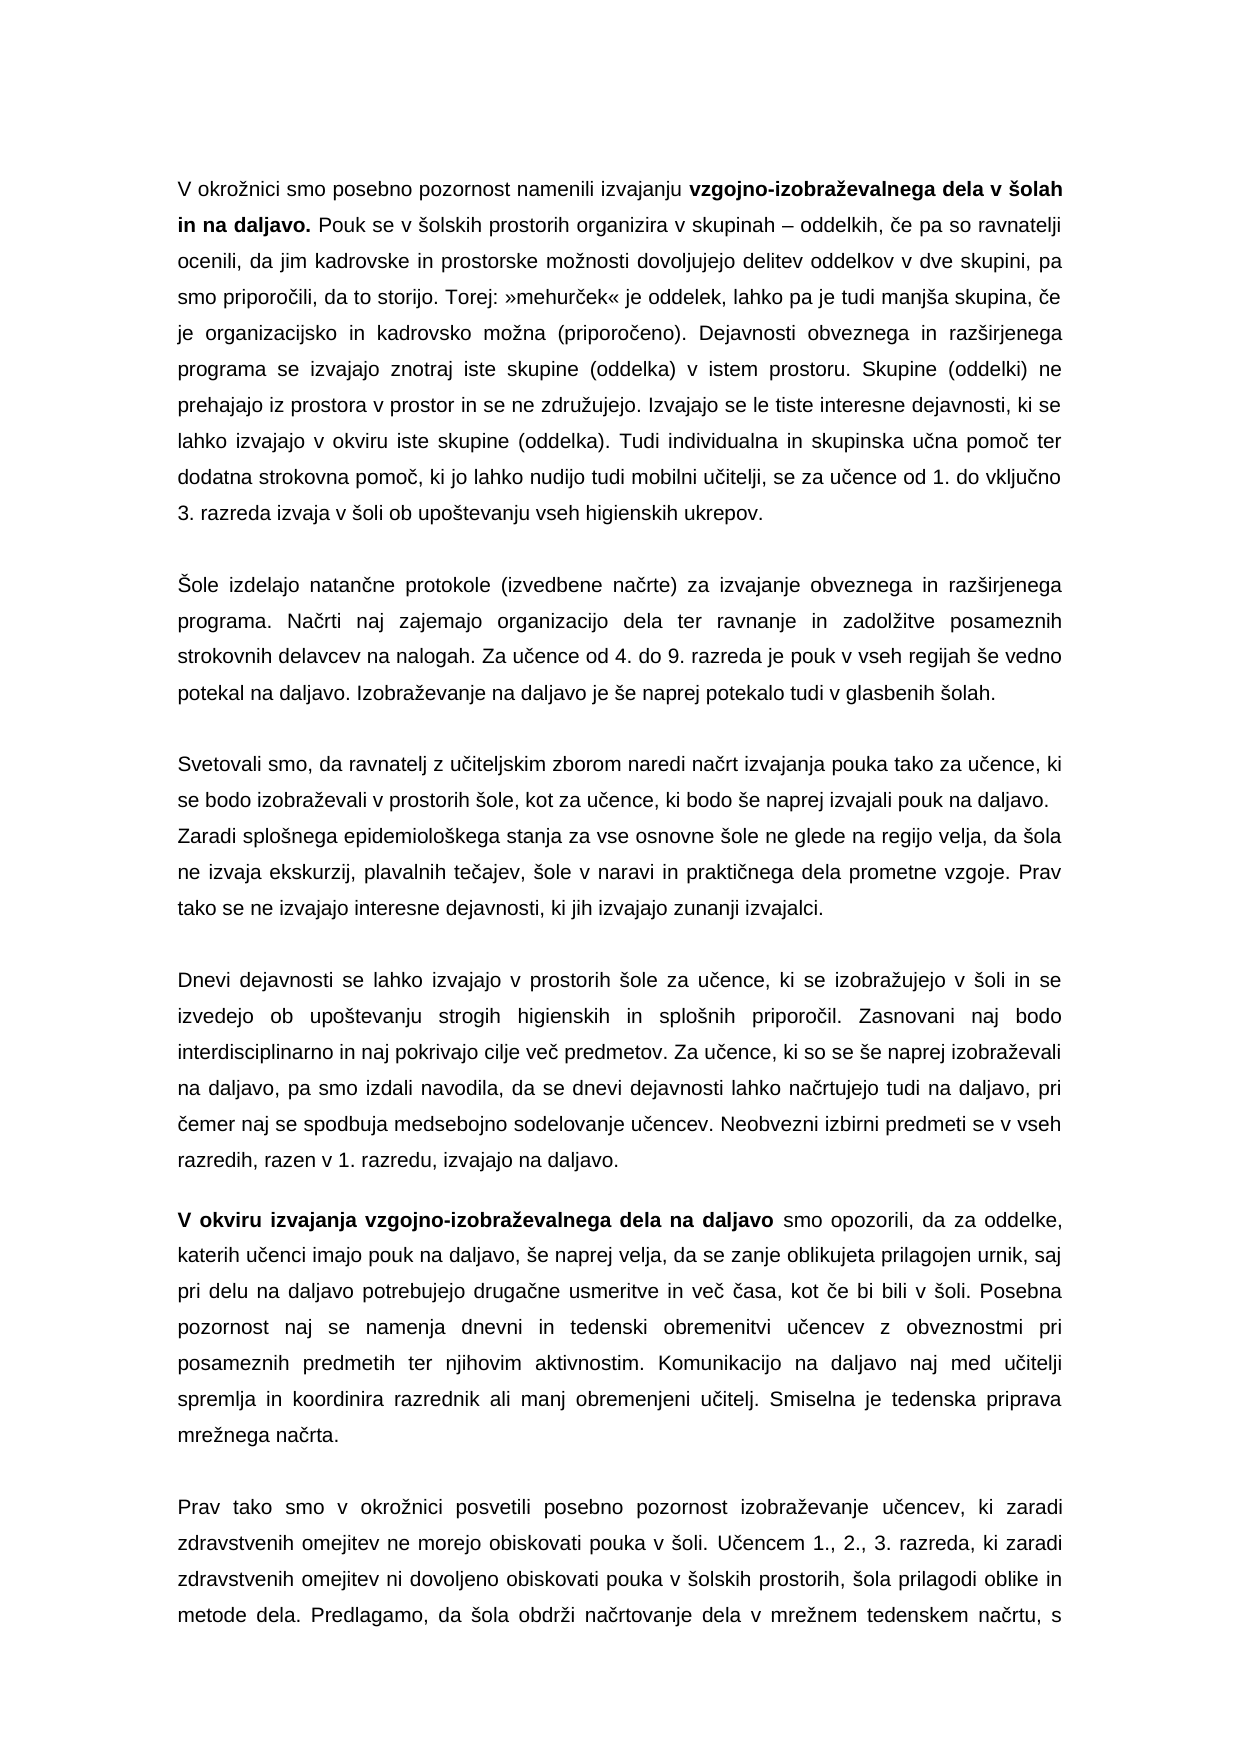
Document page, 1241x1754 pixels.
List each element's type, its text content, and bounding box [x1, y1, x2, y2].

text Dnevi dejavnosti se lahko izvajajo v prostorih šole za učence, ki se izobražujejo v šoli in se izvedejo ob upoštevanju strogih higienskih in splošnih priporočil. Zasnovani naj bodo interdisciplinarno in naj pokrivajo cilje več predmetov. Za učence, ki so se še naprej izobraževali na daljavo, pa smo izdali navodila, da se dnevi dejavnosti lahko načrtujejo tudi na daljavo, pri čemer naj se spodbuja medsebojno sodelovanje učencev. Neobvezni izbirni predmeti se v vseh razredih, razen v 1. razredu, izvajajo na daljavo. [177, 968, 1063, 1171]
text V okviru izvajanja vzgojno-izobraževalnega dela na daljavo smo opozorili, da za oddelke, katerih učenci imajo pouk na daljavo, še naprej velja, da se zanje oblikujeta prilagojen urnik, saj pri delu na daljavo potrebujejo drugačne usmeritve in več časa, kot če bi bili v šoli. Posebna pozornost naj se namenja dnevni in tedenski obremenitvi učencev z obveznostmi pri posameznih predmetih ter njihovim aktivnostim. Komunikacijo na daljavo naj med učitelji spremlja in koordinira razrednik ali manj obremenjeni učitelj. Smiselna je tedenska priprava mrežnega načrta. [177, 1207, 1063, 1447]
text Zaradi splošnega epidemiološkega stanja za vse osnovne šole ne glede na regijo velja, da šola ne izvaja ekskurzij, plavalnih tečajev, šole v naravi in praktičnega dela prometne vzgoje. Prav tako se ne izvajajo interesne dejavnosti, ki jih izvajajo zunanji izvajalci. [177, 824, 1063, 920]
text Šole izdelajo natančne protokole (izvedbene načrte) za izvajanje obveznega in razširjenega programa. Načrti naj zajemajo organizacijo dela ter ravnanje in zadolžitve posameznih strokovnih delavcev na nalogah. Za učence od 4. do 9. razreda je pouk v vseh regijah še vedno potekal na daljavo. Izobraževanje na daljavo je še naprej potekalo tudi v glasbenih šolah. [177, 572, 1063, 704]
text Svetovali smo, da ravnatelj z učiteljskim zborom naredi načrt izvajanja pouka tako za učence, ki se bodo izobraževali v prostorih šole, kot za učence, ki bodo še naprej izvajali pouk na daljavo. [177, 752, 1063, 812]
text V okrožnici smo posebno pozornost namenili izvajanju vzgojno-izobraževalnega dela v šolah in na daljavo. Pouk se v šolskih prostorih organizira v skupinah – oddelkih, če pa so ravnatelji ocenili, da jim kadrovske in prostorske možnosti dovoljujejo delitev oddelkov v dve skupini, pa smo priporočili, da to storijo. Torej: »mehurček« je oddelek, lahko pa je tudi manjša skupina, če je organizacijsko in kadrovsko možna (priporočeno). Dejavnosti obveznega in razširjenega programa se izvajajo znotraj iste skupine (oddelka) v istem prostoru. Skupine (oddelki) ne prehajajo iz prostora v prostor in se ne združujejo. Izvajajo se le tiste interesne dejavnosti, ki se lahko izvajajo v okviru iste skupine (oddelka). Tudi individualna in skupinska učna pomoč ter dodatna strokovna pomoč, ki jo lahko nudijo tudi mobilni učitelji, se za učence od 1. do vključno 3. razreda izvaja v šoli ob upoštevanju vseh higienskih ukrepov. [177, 177, 1063, 524]
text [177, 1495, 1063, 1627]
